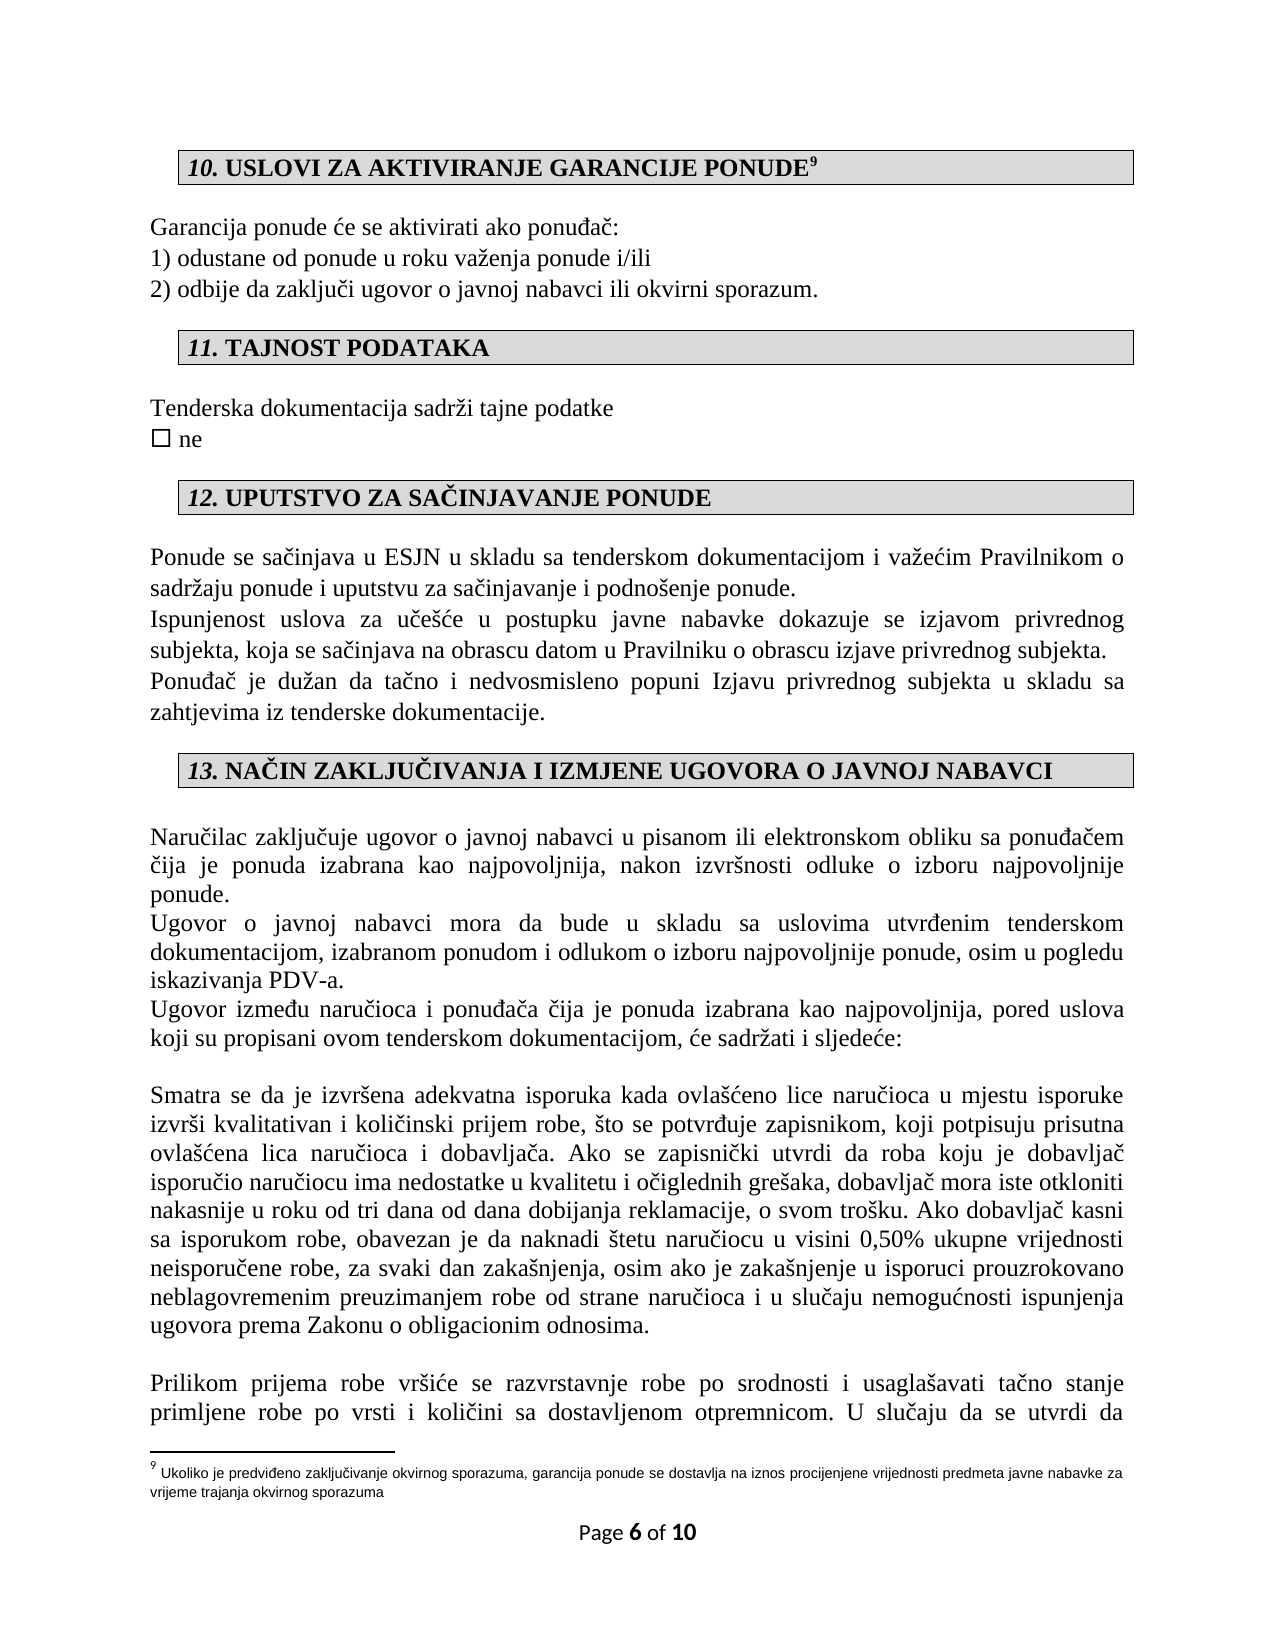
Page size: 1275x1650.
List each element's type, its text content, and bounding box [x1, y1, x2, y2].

list USLOVI ZA AKTIVIRANJE GARANCIJE PONUDE [179, 151, 1133, 184]
text Ponuđač je dužan da tačno i nedvosmisleno popuni Izjavu privrednog subjekta u skladu sa zahtjevima iz tenderske dokumentacije. [150, 666, 1125, 726]
text 1) odustane od ponude u roku važenja ponude i/ili [150, 243, 1125, 272]
text Garancija ponude će se aktivirati ako ponuđač: [150, 212, 1125, 241]
text ne [150, 424, 1125, 452]
list NAČIN ZAKLJUČIVANJA I IZMJENE UGOVORA O JAVNOJ NABAVCI [179, 754, 1133, 787]
text Tenderska dokumentacija sadrži tajne podatke [150, 393, 1125, 421]
text Smatra se da je izvršena adekvatna isporuka kada ovlašćeno lice naručioca u mjestu isporuke izvrši kvalitativan i količinski prijem robe, što se potvrđuje zapisnikom, koji potpisuju prisutna ovlašćena lica naručioca i dobavljača. Ako se zapisnički utvrdi da roba koju je dobavljač isporučio naručiocu ima nedostatke u kvalitetu i očiglednih grešaka, dobavljač mora iste otkloniti nakasnije u roku od tri dana od dana dobijanja reklamacije, o svom trošku. Ako dobavljač kasni sa isporukom robe, obavezan je da naknadi štetu naručiocu u visini 0,50% ukupne vrijednosti neisporučene robe, za svaki dan zakašnjenja, osim ako je zakašnjenje u isporuci prouzrokovano neblagovremenim preuzimanjem robe od strane naručioca i u slučaju nemogućnosti ispunjenja ugovora prema Zakonu o obligacionim odnosima. [150, 1080, 1125, 1339]
text Ponude se sačinjava u ESJN u skladu sa tenderskom dokumentacijom i važećim Pravilnikom o sadržaju ponude i uputstvu za sačinjavanje i podnošenje ponude. [150, 542, 1125, 602]
text Ugovor o javnoj nabavci mora da bude u skladu sa uslovima utvrđenim tenderskom dokumentacijom, izabranom ponudom i odlukom o izboru najpovoljnije ponude, osim u pogledu iskazivanja PDV-a. [150, 908, 1125, 994]
list TAJNOST PODATAKA [179, 331, 1133, 364]
list UPUTSTVO ZA SAČINJAVANJE PONUDE [179, 481, 1133, 514]
text 2) odbije da zaključi ugovor o javnoj nabavci ili okvirni sporazum. [150, 274, 1125, 303]
text Ispunjenost uslova za učešće u postupku javne nabavke dokazuje se izjavom privrednog subjekta, koja se sačinjava na obrascu datom u Pravilniku o obrascu izjave privrednog subjekta. [150, 604, 1125, 664]
text Naručilac zaključuje ugovor o javnoj nabavci u pisanom ili elektronskom obliku sa ponuđačem čija je ponuda izabrana kao najpovoljnija, nakon izvršnosti odluke o izboru najpovoljnije ponude. [150, 822, 1125, 908]
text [150, 1368, 1125, 1425]
text Ugovor između naručioca i ponuđača čija je ponuda izabrana kao najpovoljnija, pored uslova koji su propisani ovom tenderskom dokumentacijom, će sadržati i sljedeće: [150, 994, 1125, 1052]
